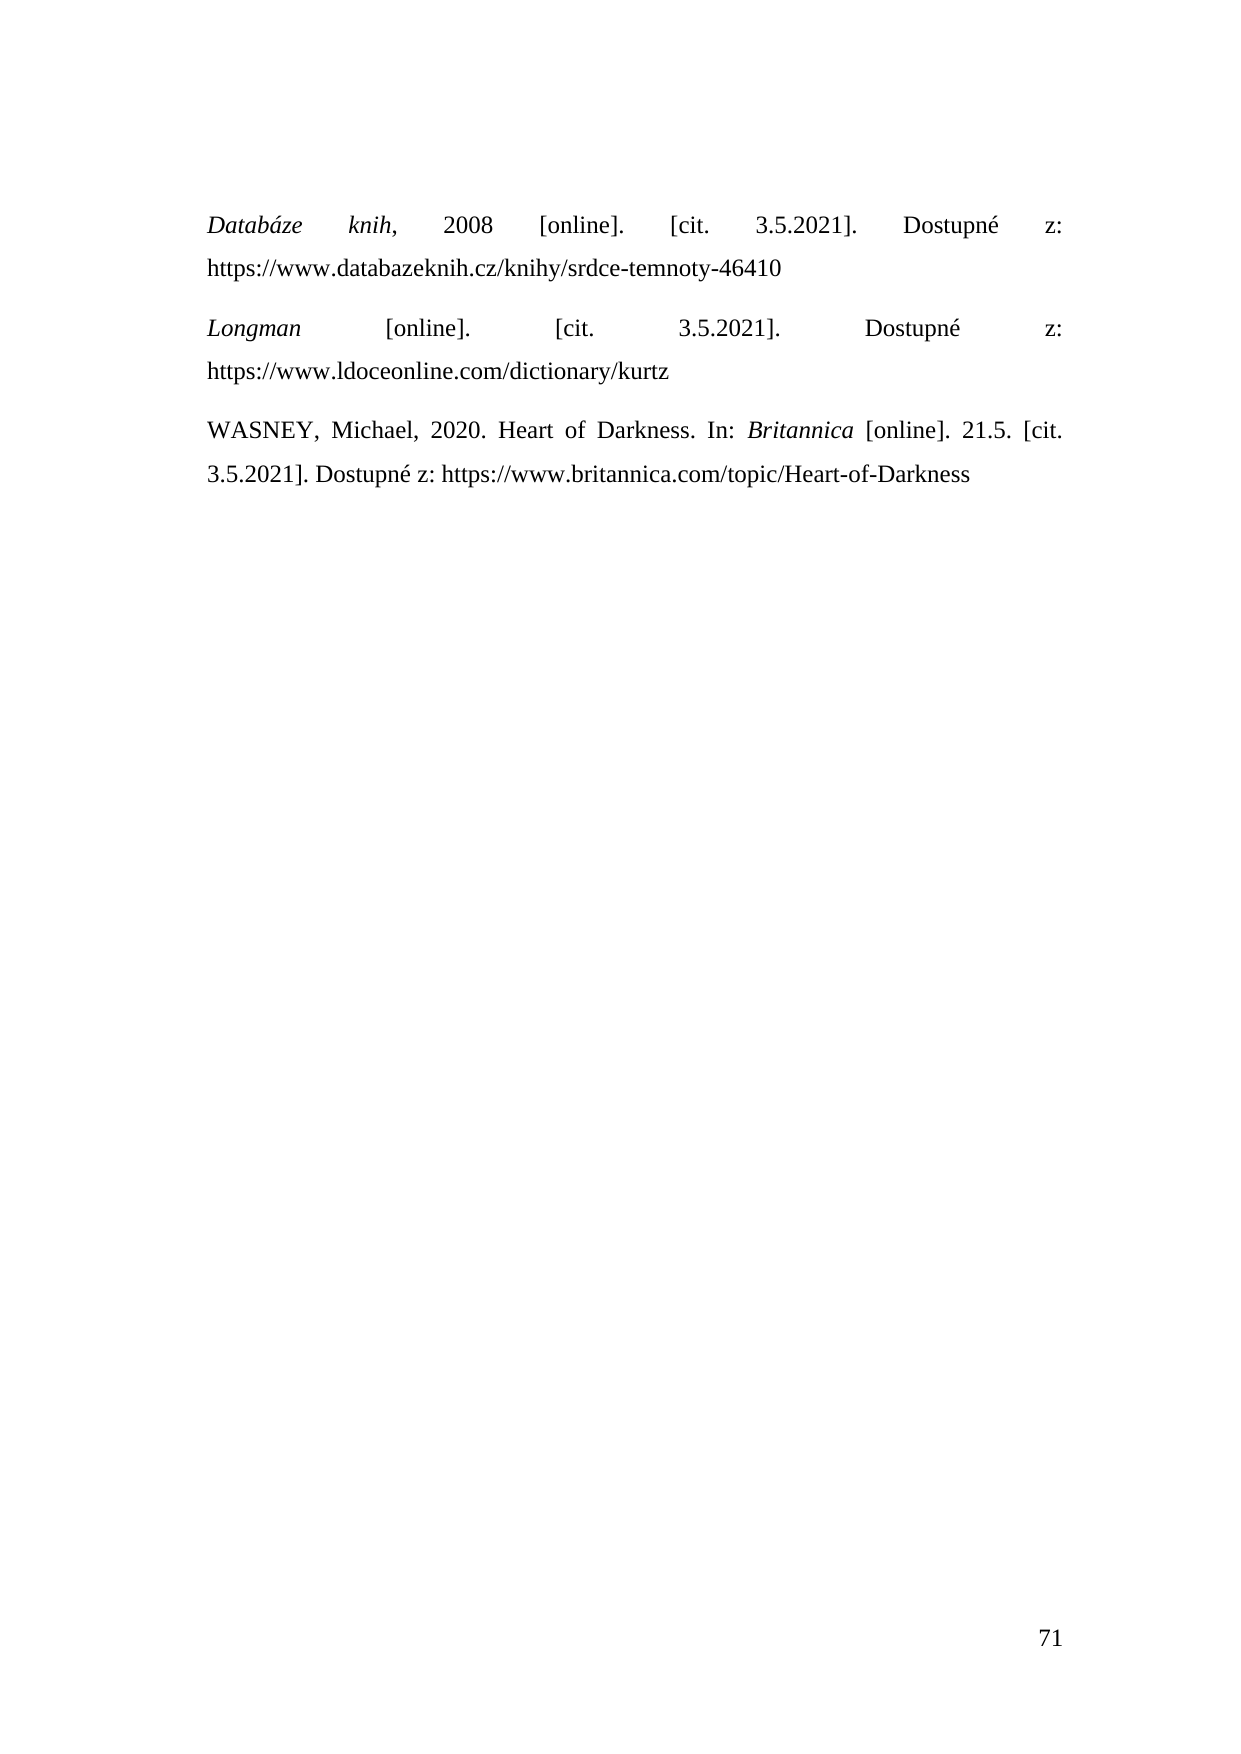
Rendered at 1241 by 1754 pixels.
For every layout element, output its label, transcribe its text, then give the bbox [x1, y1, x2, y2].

text Longman [online]. [cit. 3.5.2021]. Dostupné z: https://www.ldoceonline.com/dictionary/kurtz [207, 313, 1063, 384]
text WASNEY, Michael, 2020. Heart of Darkness. In: Britannica [online]. 21.5. [cit. 3.5.2021]. Dostupné z: https://www.britannica.com/topic/Heart-of-Darkness [207, 416, 1063, 487]
text Databáze knih, 2008 [online]. [cit. 3.5.2021]. Dostupné z: https://www.databazeknih.cz/knihy/srdce-temnoty-46410 [207, 210, 1063, 282]
